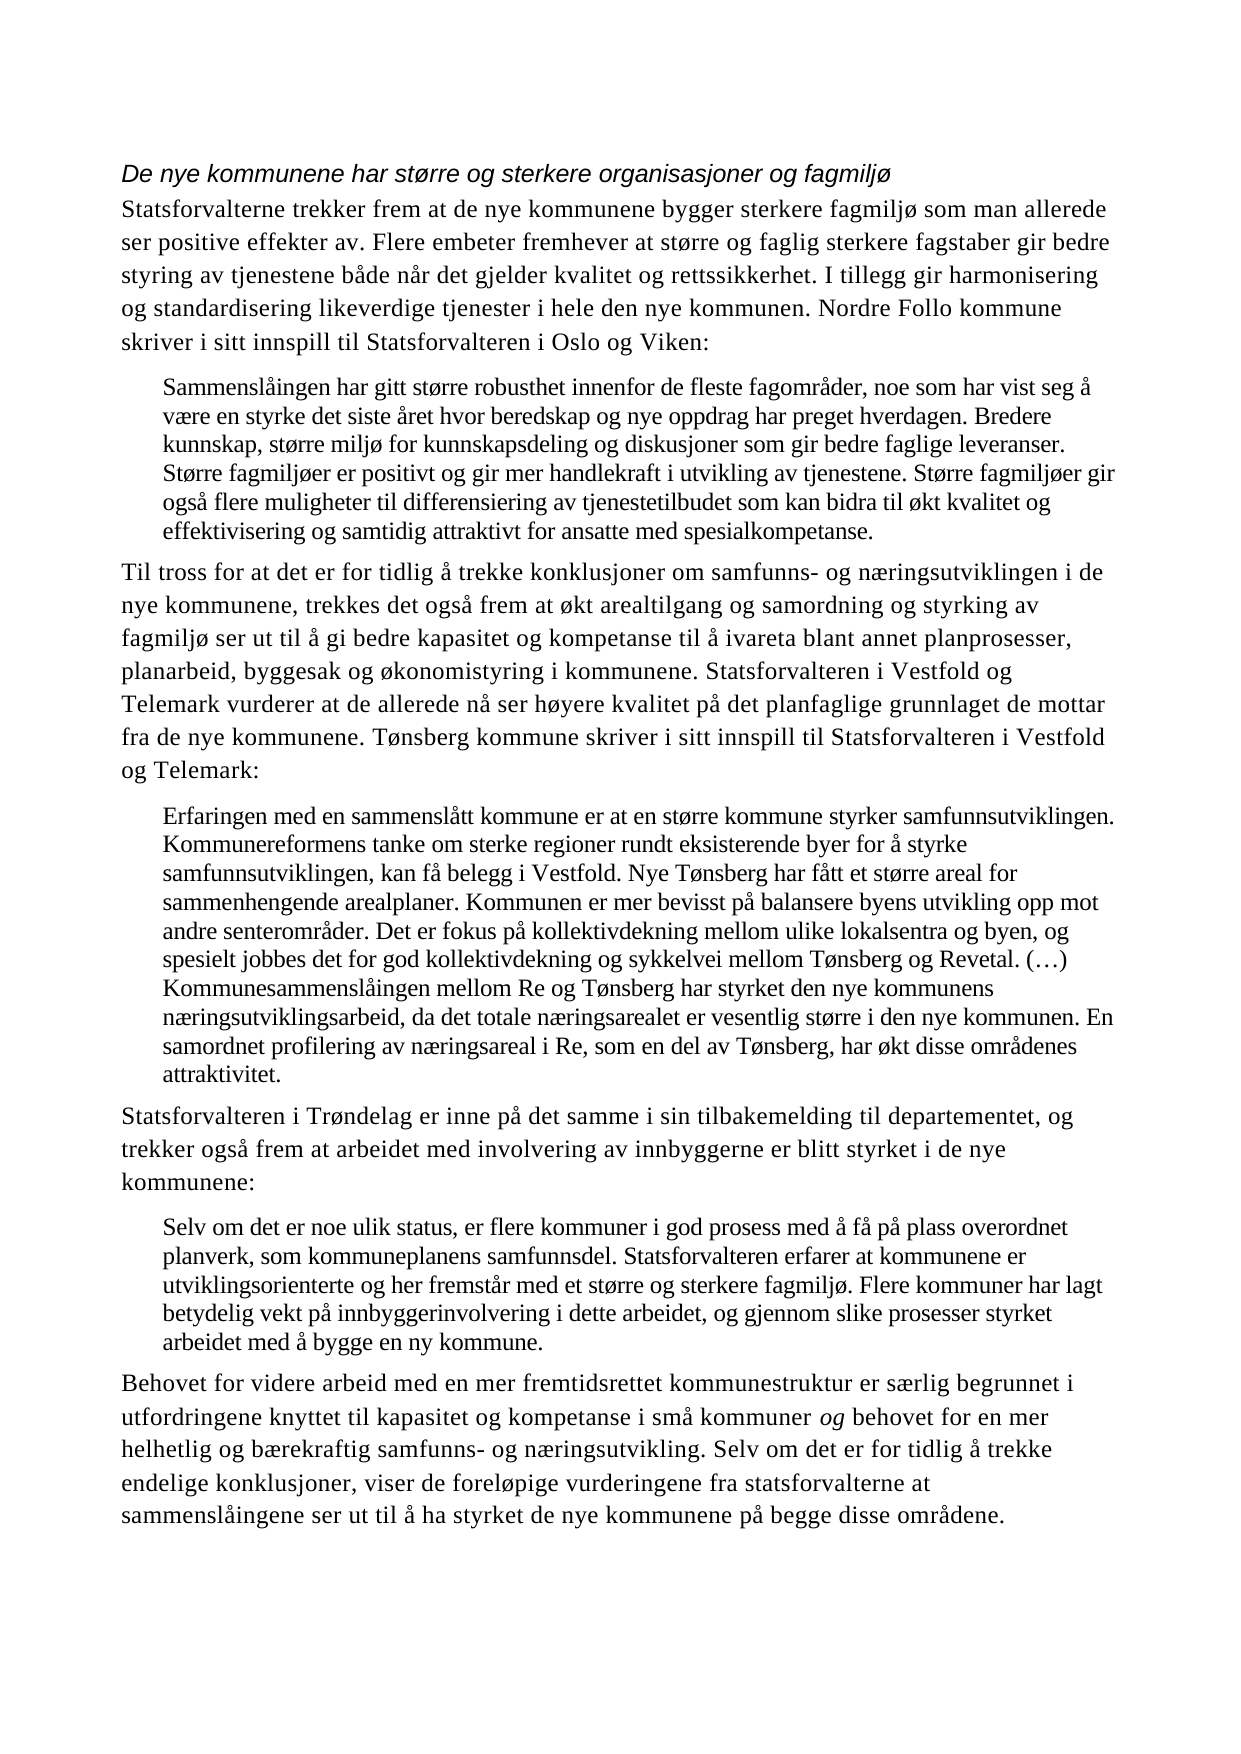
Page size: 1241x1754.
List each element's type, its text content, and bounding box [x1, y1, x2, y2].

text Sammenslåingen har gitt større robusthet innenfor de fleste fagområder, noe som har vist seg å være en styrke det siste året hvor beredskap og nye oppdrag har preget hverdagen. Bredere kunnskap, større miljø for kunnskapsdeling og diskusjoner som gir bedre faglige leveranser. Større fagmiljøer er positivt og gir mer handlekraft i utvikling av tjenestene. Større fagmiljøer gir også flere muligheter til differensiering av tjenestetilbudet som kan bidra til økt kvalitet og effektivisering og samtidig attraktivt for ansatte med spesialkompetanse. [162, 372, 1119, 544]
text Erfaringen med en sammenslått kommune er at en større kommune styrker samfunnsutviklingen. Kommunereformens tanke om sterke regioner rundt eksisterende byer for å styrke samfunnsutviklingen, kan få belegg i Vestfold. Nye Tønsberg har fått et større areal for sammenhengende arealplaner. Kommunen er mer bevisst på balansere byens utvikling opp mot andre senterområder. Det er fokus på kollektivdekning mellom ulike lokalsentra og byen, og spesielt jobbes det for god kollektivdekning og sykkelvei mellom Tønsberg og Revetal. (…) Kommunesammenslåingen mellom Re og Tønsberg har styrket den nye kommunens næringsutviklingsarbeid, da det totale næringsarealet er vesentlig større i den nye kommunen. En samordnet profilering av næringsareal i Re, som en del av Tønsberg, har økt disse områdenes attraktivitet. [162, 801, 1119, 1088]
text Til tross for at det er for tidlig å trekke konklusjoner om samfunns- og næringsutviklingen i de nye kommunene, trekkes det også frem at økt arealtilgang og samordning og styrking av fagmiljø ser ut til å gi bedre kapasitet og kompetanse til å ivareta blant annet planprosesser, planarbeid, byggesak og økonomistyring i kommunene. Statsforvalteren i Vestfold og Telemark vurderer at de allerede nå ser høyere kvalitet på det planfaglige grunnlaget de mottar fra de nye kommunene. Tønsberg kommune skriver i sitt innspill til Statsforvalteren i Vestfold og Telemark: [121, 557, 1119, 784]
text Statsforvalteren i Trøndelag er inne på det samme i sin tilbakemelding til departementet, og trekker også frem at arbeidet med involvering av innbyggerne er blitt styrket i de nye kommunene: [121, 1101, 1119, 1196]
text Behovet for videre arbeid med en mer fremtidsrettet kommunestruktur er særlig begrunnet i utfordringene knyttet til kapasitet og kompetanse i små kommuner og behovet for en mer helhetlig og bærekraftig samfunns- og næringsutvikling. Selv om det er for tidlig å trekke endelige konklusjoner, viser de foreløpige vurderingene fra statsforvalterne at sammenslåingene ser ut til å ha styrket de nye kommunene på begge disse områdene. [121, 1368, 1119, 1529]
text De nye kommunene har større og sterkere organisasjoner og fagmiljø [121, 159, 1119, 188]
text Statsforvalterne trekker frem at de nye kommunene bygger sterkere fagmiljø som man allerede ser positive effekter av. Flere embeter fremhever at større og faglig sterkere fagstaber gir bedre styring av tjenestene både når det gjelder kvalitet og rettssikkerhet. I tillegg gir harmonisering og standardisering likeverdige tjenester i hele den nye kommunen. Nordre Follo kommune skriver i sitt innspill til Statsforvalteren i Oslo og Viken: [121, 194, 1119, 355]
text Selv om det er noe ulik status, er flere kommuner i god prosess med å få på plass overordnet planverk, som kommuneplanens samfunnsdel. Statsforvalteren erfarer at kommunene er utviklingsorienterte og her fremstår med et større og sterkere fagmiljø. Flere kommuner har lagt betydelig vekt på innbyggerinvolvering i dette arbeidet, og gjennom slike prosesser styrket arbeidet med å bygge en ny kommune. [162, 1212, 1119, 1356]
